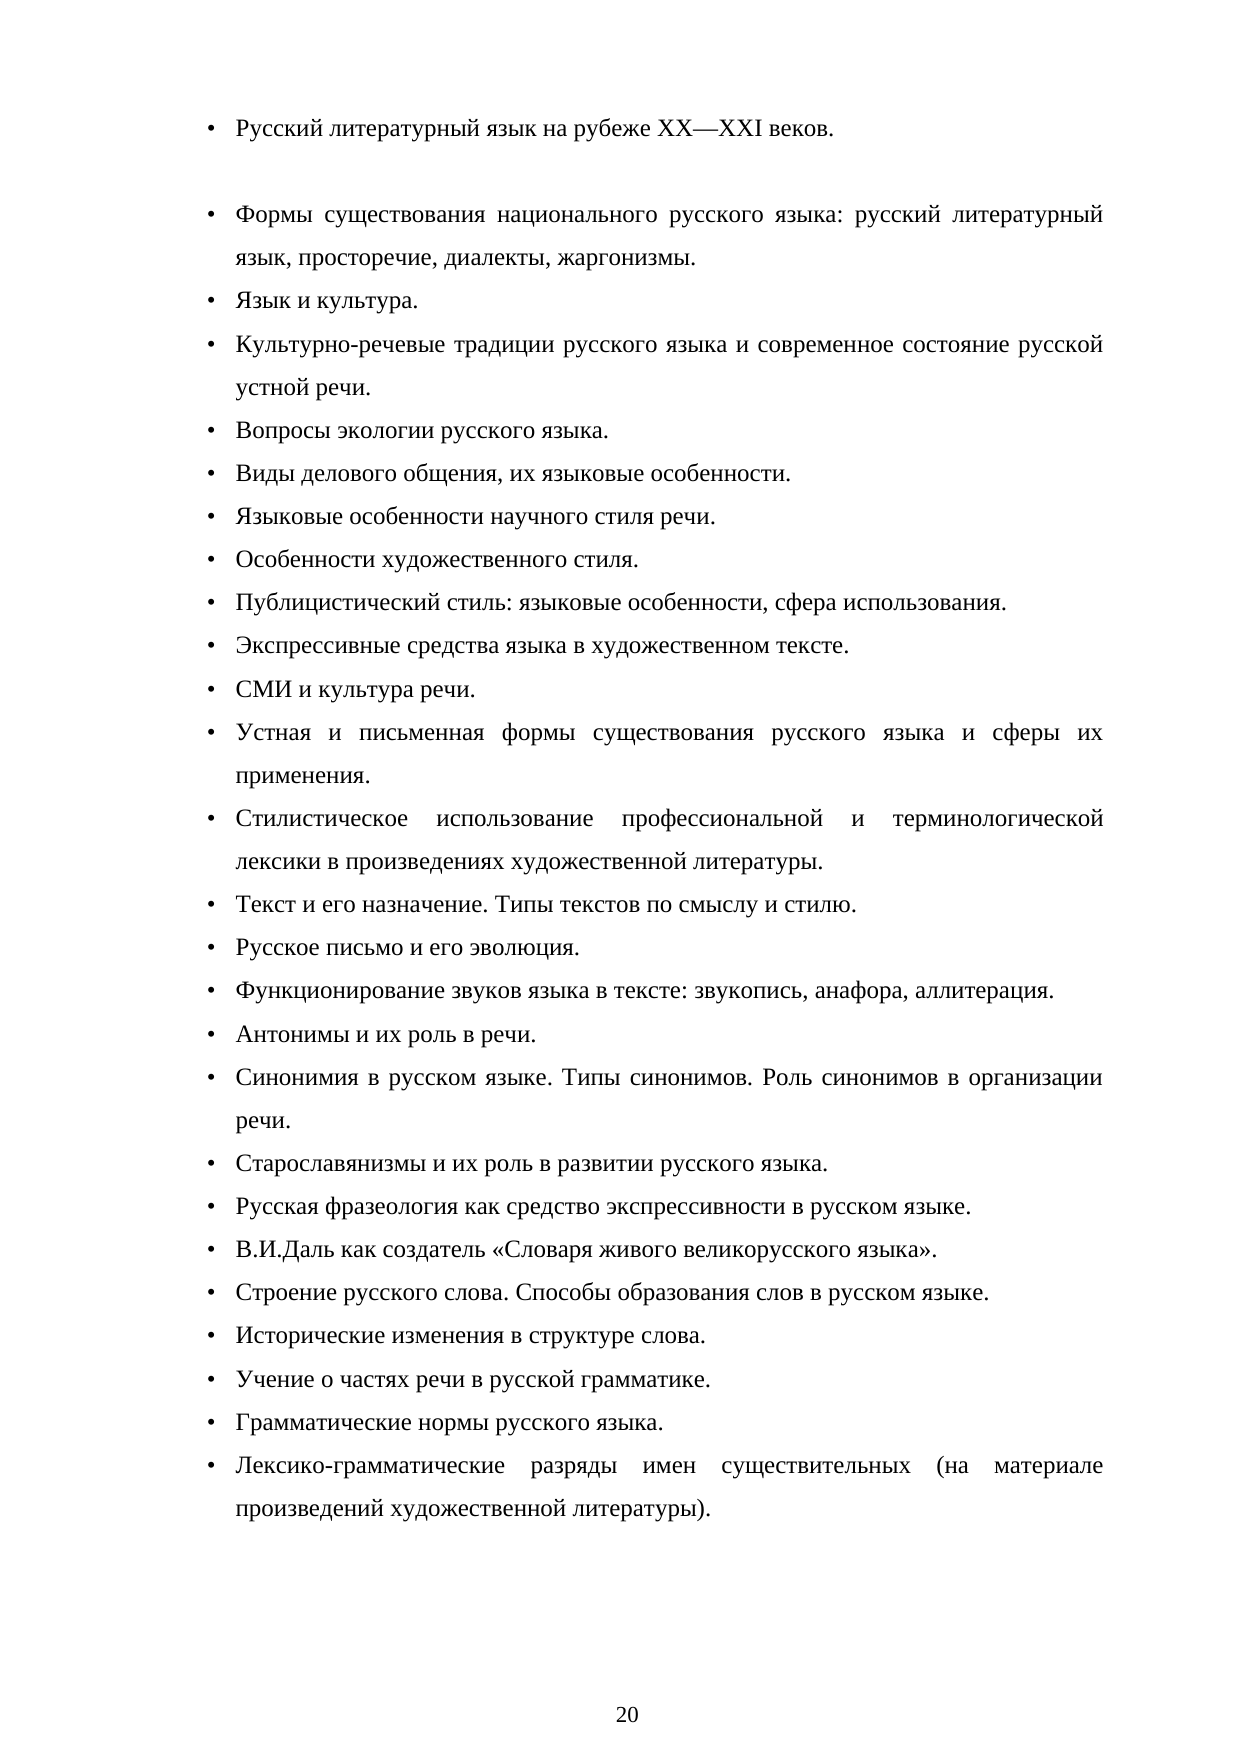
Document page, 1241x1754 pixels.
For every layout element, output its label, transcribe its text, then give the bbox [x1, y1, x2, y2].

list Антонимы и их роль в речи. [207, 1019, 1104, 1047]
list Языковые особенности научного стиля речи. [207, 501, 1104, 530]
list Виды делового общения, их языковые особенности. [207, 458, 1104, 487]
list В.И.Даль как создатель «Словаря живого великорусского языка». [207, 1234, 1104, 1263]
list Текст и его назначение. Типы текстов по смыслу и стилю. [207, 889, 1104, 918]
list Язык и культура. [207, 286, 1104, 314]
list Старославянизмы и их роль в развитии русского языка. [207, 1148, 1104, 1177]
list Русский литературный язык на рубеже XX—XXI веков. [207, 113, 1104, 142]
list Публицистический стиль: языковые особенности, сфера использования. [207, 587, 1104, 616]
list Вопросы экологии русского языка. [207, 415, 1104, 444]
list Исторические изменения в структуре слова. [207, 1321, 1104, 1349]
list Синонимия в русском языке. Типы синонимов. Роль синонимов в организации речи. [207, 1062, 1104, 1134]
list СМИ и культура речи. [207, 674, 1104, 702]
list Особенности художественного стиля. [207, 544, 1104, 573]
list Стилистическое использование профессиональной и терминологической лексики в произведениях художественной литературы. [207, 803, 1104, 875]
list Учение о частях речи в русской грамматике. [207, 1364, 1104, 1392]
list Грамматические нормы русского языка. [207, 1407, 1104, 1436]
list Функционирование звуков языка в тексте: звукопись, анафора, аллитерация. [207, 976, 1104, 1004]
list Строение русского слова. Способы образования слов в русском языке. [207, 1277, 1104, 1306]
list Экспрессивные средства языка в художественном тексте. [207, 631, 1104, 659]
list Русское письмо и его эволюция. [207, 932, 1104, 961]
list Русская фразеология как средство экспрессивности в русском языке. [207, 1191, 1104, 1220]
list Культурно-речевые традиции русского языка и современное состояние русской устной речи. [207, 329, 1104, 401]
list Формы существования национального русского языка: русский литературный язык, просторечие, диалекты, жаргонизмы. [207, 199, 1104, 271]
list Лексико-грамматические разряды имен существительных (на материале произведений художественной литературы). [207, 1450, 1104, 1522]
list Устная и письменная формы существования русского языка и сферы их применения. [207, 717, 1104, 789]
